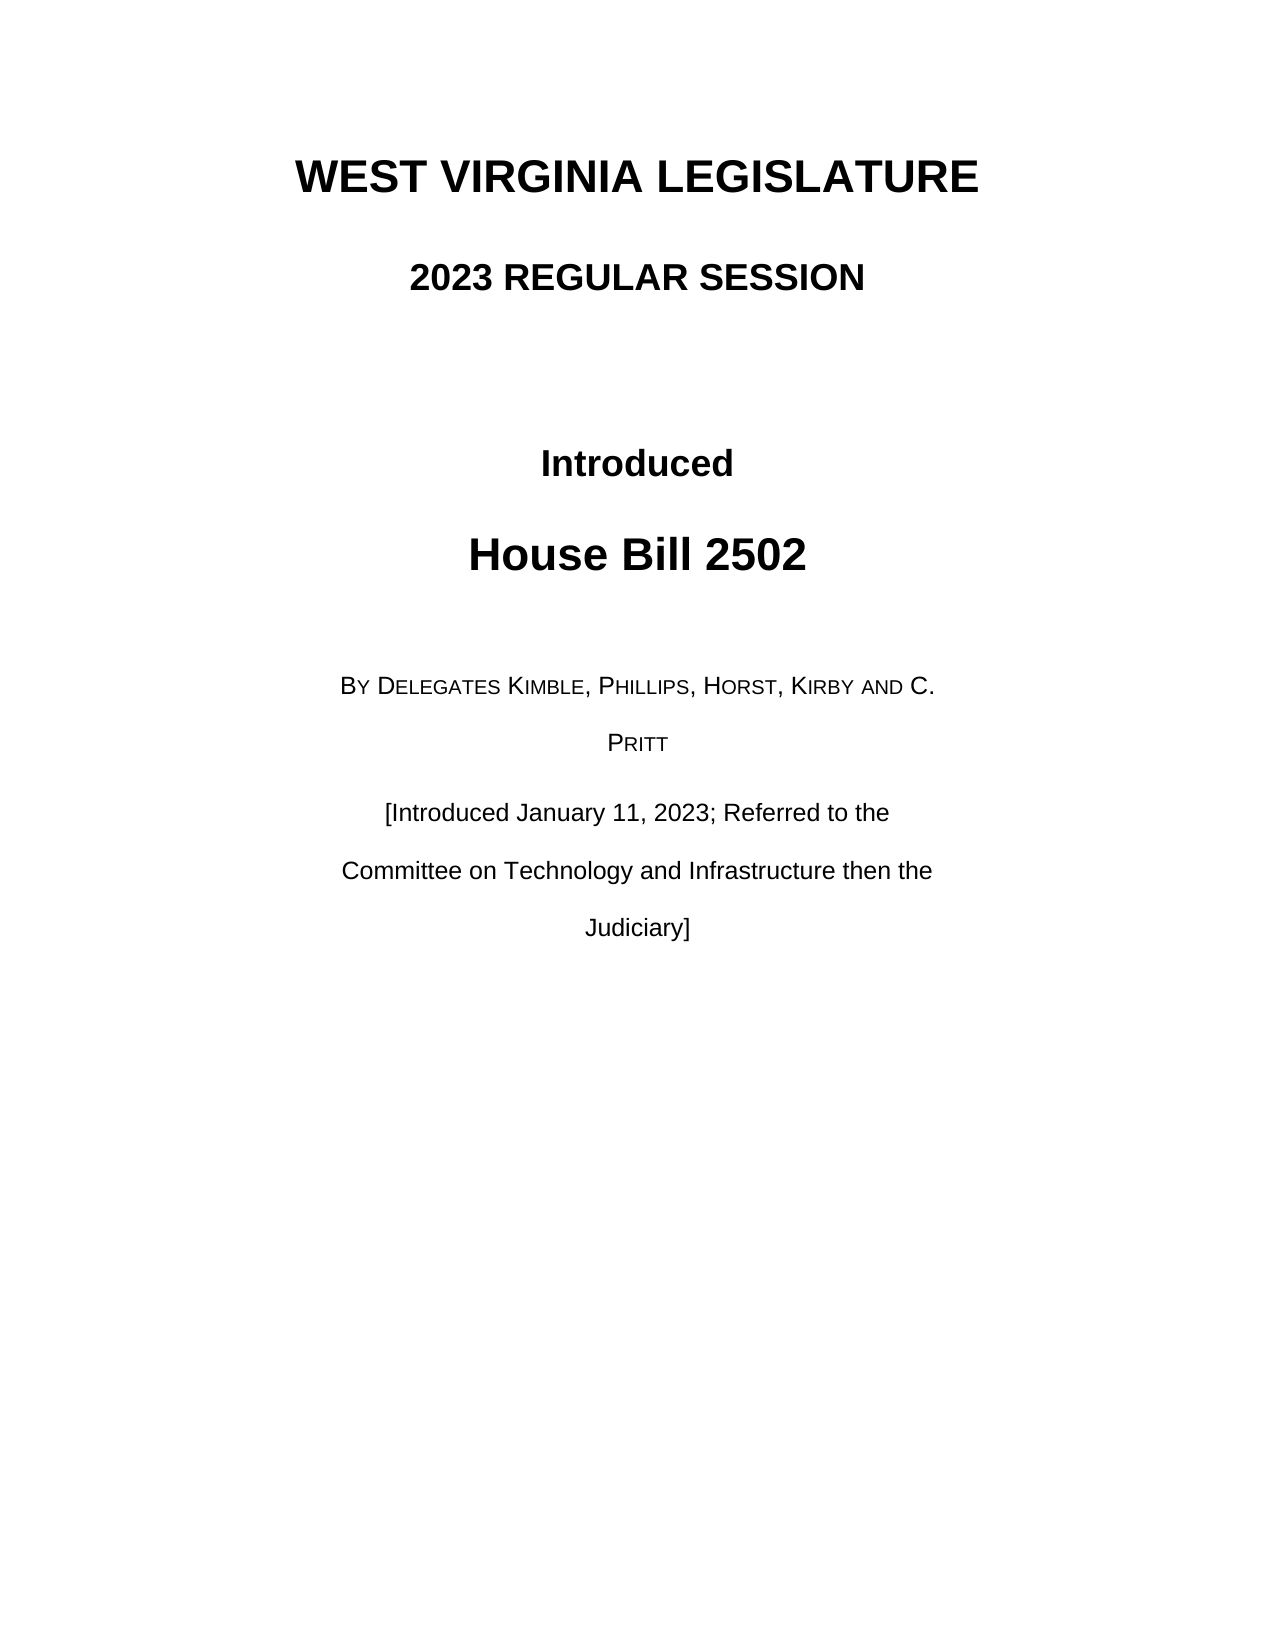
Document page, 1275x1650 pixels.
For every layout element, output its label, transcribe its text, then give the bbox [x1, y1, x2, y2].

title 2023 REGULAR SESSION [150, 255, 1125, 298]
title WEST VIRGINIA LEGISLATURE [150, 150, 1125, 203]
text By [337, 671, 937, 757]
text Bill [150, 528, 1125, 581]
text [] [337, 798, 937, 942]
